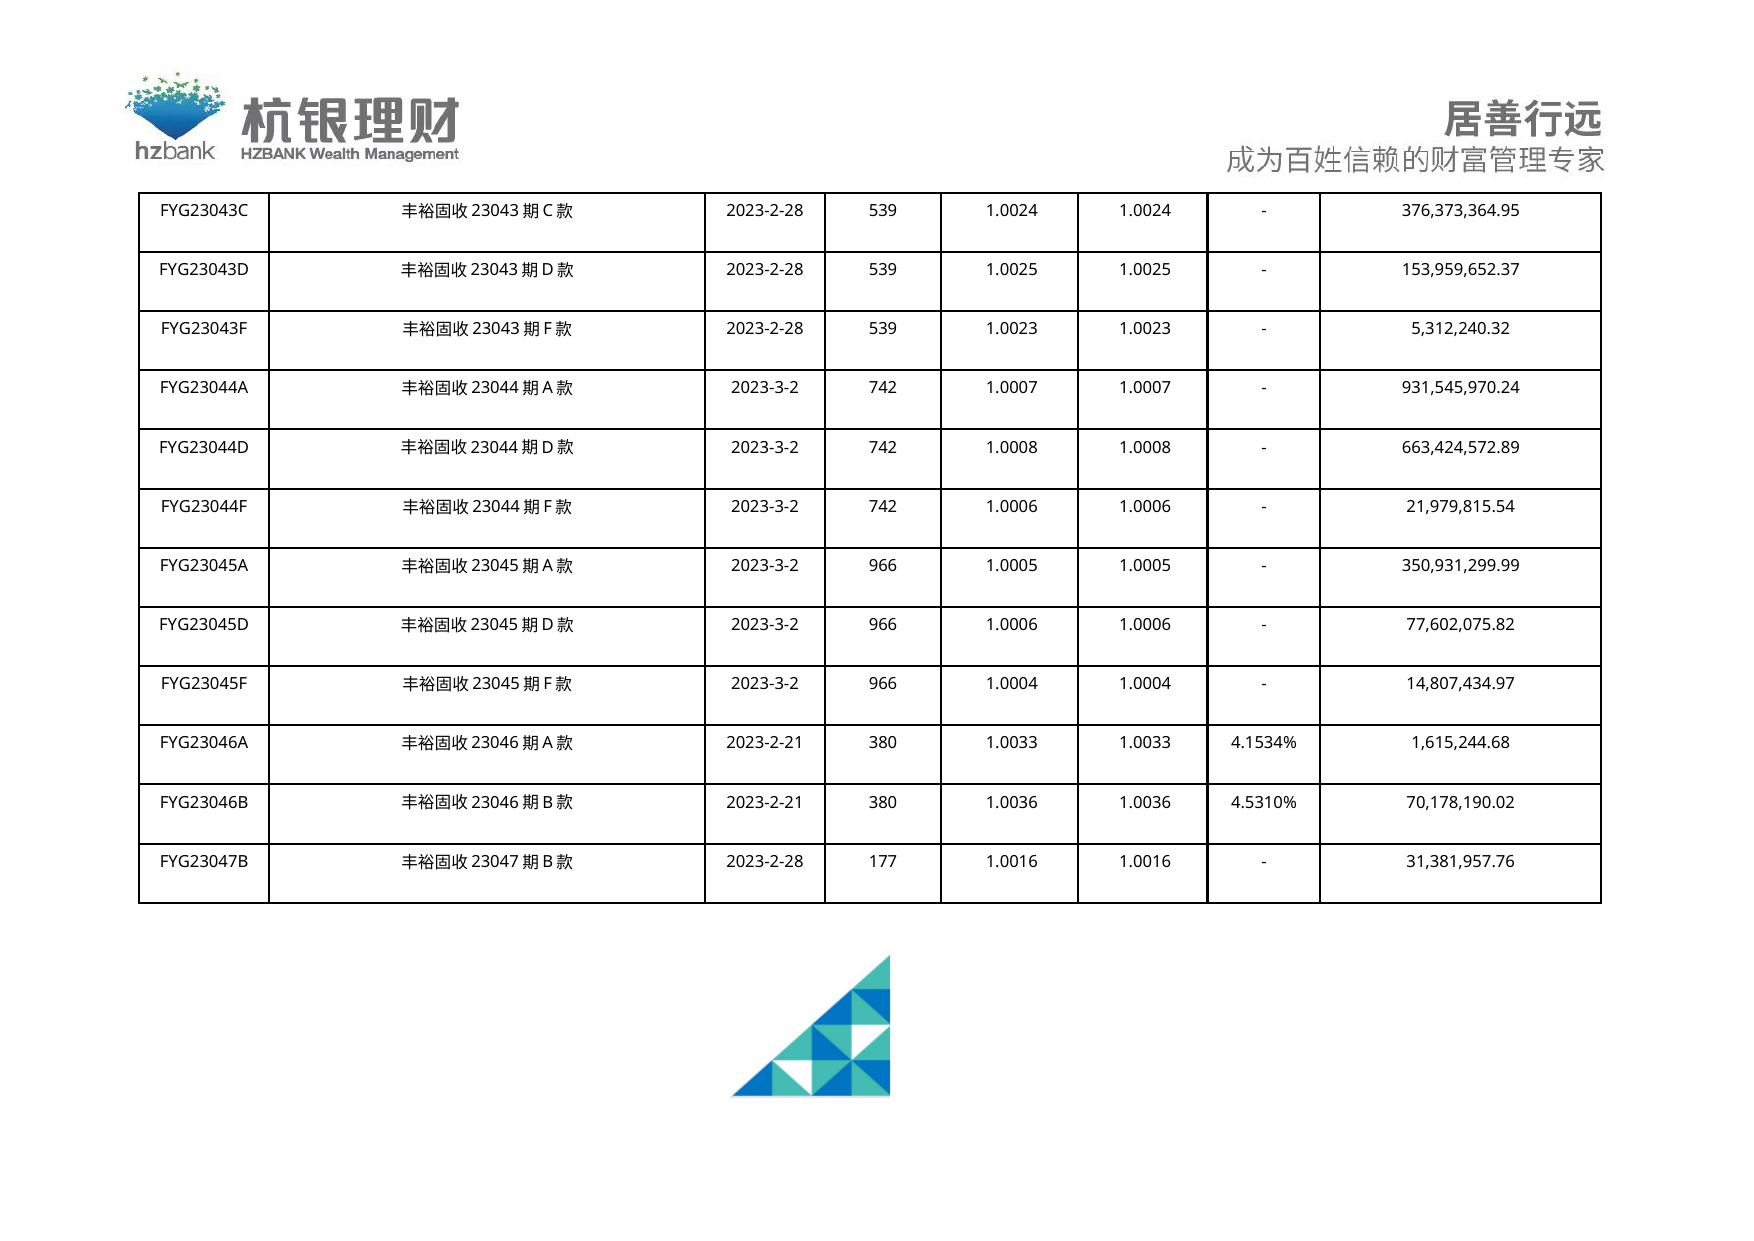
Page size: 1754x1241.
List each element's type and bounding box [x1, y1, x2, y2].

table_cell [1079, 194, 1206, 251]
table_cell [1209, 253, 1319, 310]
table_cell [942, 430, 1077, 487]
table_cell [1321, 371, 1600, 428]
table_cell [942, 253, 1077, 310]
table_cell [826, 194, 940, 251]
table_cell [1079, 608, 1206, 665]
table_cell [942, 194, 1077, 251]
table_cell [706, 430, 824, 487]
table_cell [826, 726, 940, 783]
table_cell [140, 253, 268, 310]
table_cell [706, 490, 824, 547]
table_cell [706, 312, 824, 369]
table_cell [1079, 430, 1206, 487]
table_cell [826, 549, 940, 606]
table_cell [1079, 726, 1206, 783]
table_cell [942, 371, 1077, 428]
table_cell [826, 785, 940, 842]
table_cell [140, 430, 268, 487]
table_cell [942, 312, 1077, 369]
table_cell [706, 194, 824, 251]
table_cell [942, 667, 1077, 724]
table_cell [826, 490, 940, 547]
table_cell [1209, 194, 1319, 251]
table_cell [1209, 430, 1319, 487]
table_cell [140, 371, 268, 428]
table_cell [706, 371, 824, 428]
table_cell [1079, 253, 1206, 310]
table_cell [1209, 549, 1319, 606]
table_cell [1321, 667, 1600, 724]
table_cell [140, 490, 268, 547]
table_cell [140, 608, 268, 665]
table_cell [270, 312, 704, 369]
picture [1168, 77, 1726, 179]
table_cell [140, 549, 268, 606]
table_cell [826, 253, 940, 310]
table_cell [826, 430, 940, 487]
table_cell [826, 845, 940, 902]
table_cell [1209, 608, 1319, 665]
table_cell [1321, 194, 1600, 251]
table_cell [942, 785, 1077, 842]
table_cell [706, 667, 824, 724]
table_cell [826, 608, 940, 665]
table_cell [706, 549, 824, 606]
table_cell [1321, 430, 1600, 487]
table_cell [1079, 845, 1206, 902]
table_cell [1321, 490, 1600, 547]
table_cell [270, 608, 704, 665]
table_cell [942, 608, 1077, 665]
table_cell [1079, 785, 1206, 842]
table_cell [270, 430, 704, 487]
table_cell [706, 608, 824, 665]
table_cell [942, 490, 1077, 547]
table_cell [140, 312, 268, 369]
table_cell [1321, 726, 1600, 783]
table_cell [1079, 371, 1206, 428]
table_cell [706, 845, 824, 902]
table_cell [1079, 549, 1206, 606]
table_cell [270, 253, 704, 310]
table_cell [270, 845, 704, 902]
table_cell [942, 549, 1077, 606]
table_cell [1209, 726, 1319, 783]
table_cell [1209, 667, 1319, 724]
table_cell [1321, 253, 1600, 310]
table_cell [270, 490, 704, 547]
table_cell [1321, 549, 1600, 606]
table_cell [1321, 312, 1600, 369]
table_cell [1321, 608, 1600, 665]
picture [4, 40, 545, 180]
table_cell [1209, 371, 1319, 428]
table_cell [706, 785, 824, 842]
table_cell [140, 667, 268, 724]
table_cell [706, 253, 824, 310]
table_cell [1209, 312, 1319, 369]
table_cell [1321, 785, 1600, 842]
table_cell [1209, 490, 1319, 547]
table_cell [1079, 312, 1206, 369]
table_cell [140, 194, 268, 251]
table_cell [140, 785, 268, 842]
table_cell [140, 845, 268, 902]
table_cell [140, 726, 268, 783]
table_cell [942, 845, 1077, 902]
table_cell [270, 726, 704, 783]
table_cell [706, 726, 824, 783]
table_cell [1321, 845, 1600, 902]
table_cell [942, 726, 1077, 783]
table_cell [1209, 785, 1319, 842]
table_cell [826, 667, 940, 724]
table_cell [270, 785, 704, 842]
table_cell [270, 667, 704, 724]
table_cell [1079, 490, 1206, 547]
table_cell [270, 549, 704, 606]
picture [730, 943, 891, 1098]
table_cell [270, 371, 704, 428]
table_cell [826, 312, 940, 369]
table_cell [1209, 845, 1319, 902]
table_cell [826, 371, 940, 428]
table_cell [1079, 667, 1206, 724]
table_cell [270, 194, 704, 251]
